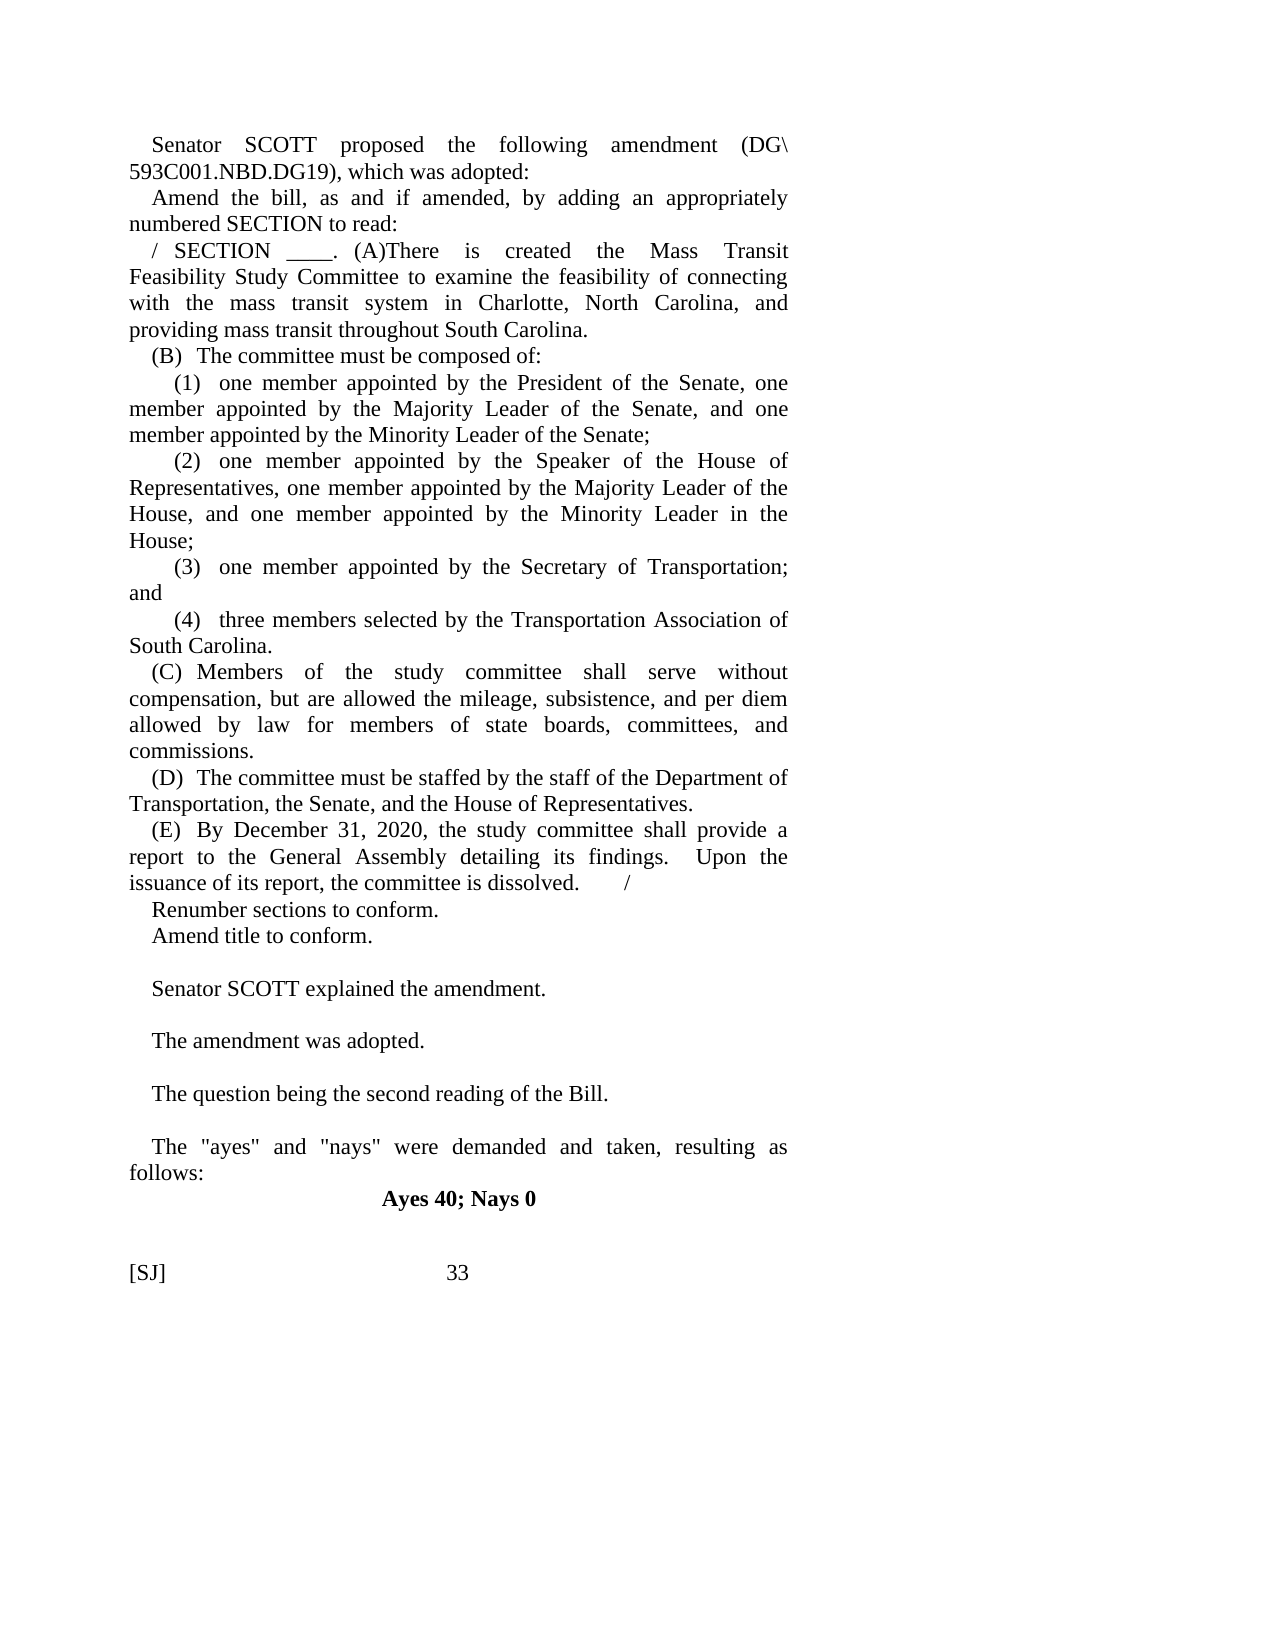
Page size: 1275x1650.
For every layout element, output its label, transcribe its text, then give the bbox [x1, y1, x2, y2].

text (1) one member appointed by the President of the Senate, one member appointed by the Majority Leader of the Senate, and one member appointed by the Minority Leader of the Senate; [129, 368, 789, 448]
text Senator SCOTT explained the amendment. [129, 975, 789, 1001]
text Amend the bill, as and if amended, by adding an appropriately numbered SECTION to read: [129, 184, 789, 237]
text (E) By December 31, 2020, the study committee shall provide a report to the General Assembly detailing its findings. Upon the issuance of its report, the committee is dissolved. / [129, 817, 789, 896]
text The amendment was adopted. [129, 1027, 789, 1054]
text (B) The committee must be composed of: [129, 342, 789, 368]
text Renumber sections to conform. [129, 896, 789, 922]
text Senator SCOTT proposed the following amendment (DG\ 593C001.NBD.DG19), which was adopted: [129, 131, 789, 184]
text (3) one member appointed by the Secretary of Transportation; and [129, 553, 789, 606]
text Ayes 40; Nays 0 [129, 1186, 789, 1212]
text Amend title to conform. [129, 922, 789, 948]
text / SECTION ____. (A)There is created the Mass Transit Feasibility Study Committee to examine the feasibility of connecting with the mass transit system in Charlotte, North Carolina, and providing mass transit throughout South Carolina. [129, 237, 789, 342]
text (2) one member appointed by the Speaker of the House of Representatives, one member appointed by the Majority Leader of the House, and one member appointed by the Minority Leader in the House; [129, 448, 789, 553]
text (4) three members selected by the Transportation Association of South Carolina. [129, 606, 789, 658]
text (D) The committee must be staffed by the staff of the Department of Transportation, the Senate, and the House of Representatives. [129, 764, 789, 817]
text (C) Members of the study committee shall serve without compensation, but are allowed the mileage, subsistence, and per diem allowed by law for members of state boards, committees, and commissions. [129, 658, 789, 764]
text The question being the second reading of the Bill. [129, 1080, 789, 1106]
text The "ayes" and "nays" were demanded and taken, resulting as follows: [129, 1133, 789, 1186]
